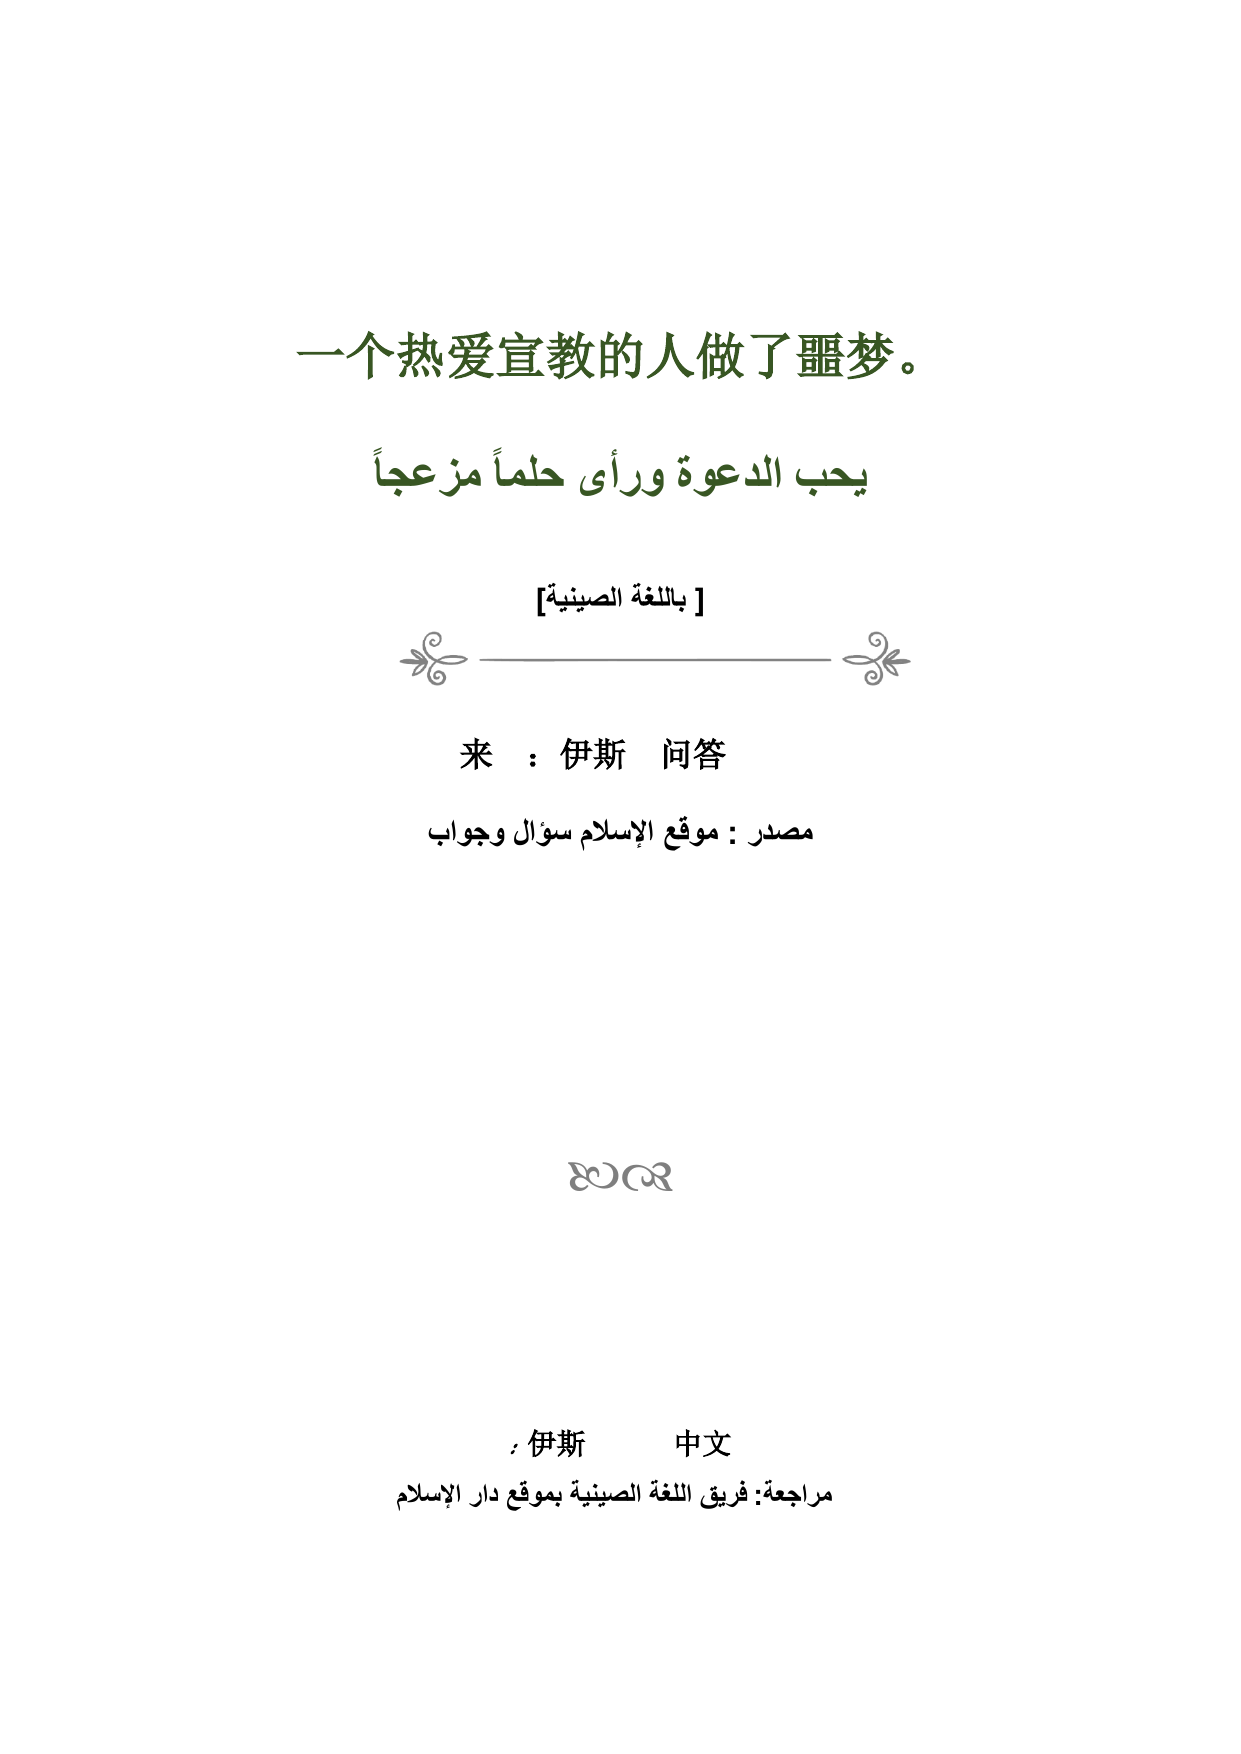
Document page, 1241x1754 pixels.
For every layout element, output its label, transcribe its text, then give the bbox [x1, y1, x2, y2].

text 来源：伊斯兰问答网站 [187, 732, 1053, 770]
subtitle يحب الدعوة ورأى حلماً مزعجاً [187, 447, 1053, 504]
text مصدر : موقع الإسلام سؤال وجواب [187, 813, 1053, 851]
text 编审: 伊斯兰之家中文小组 [187, 1424, 1053, 1462]
text مراجعة: فريق اللغة الصينية بموقع دار الإسلام [187, 1478, 1053, 1511]
text [باللغة الصينية ] [187, 581, 1053, 617]
text 一个热爱宣教的人做了噩梦。 [187, 323, 1053, 380]
